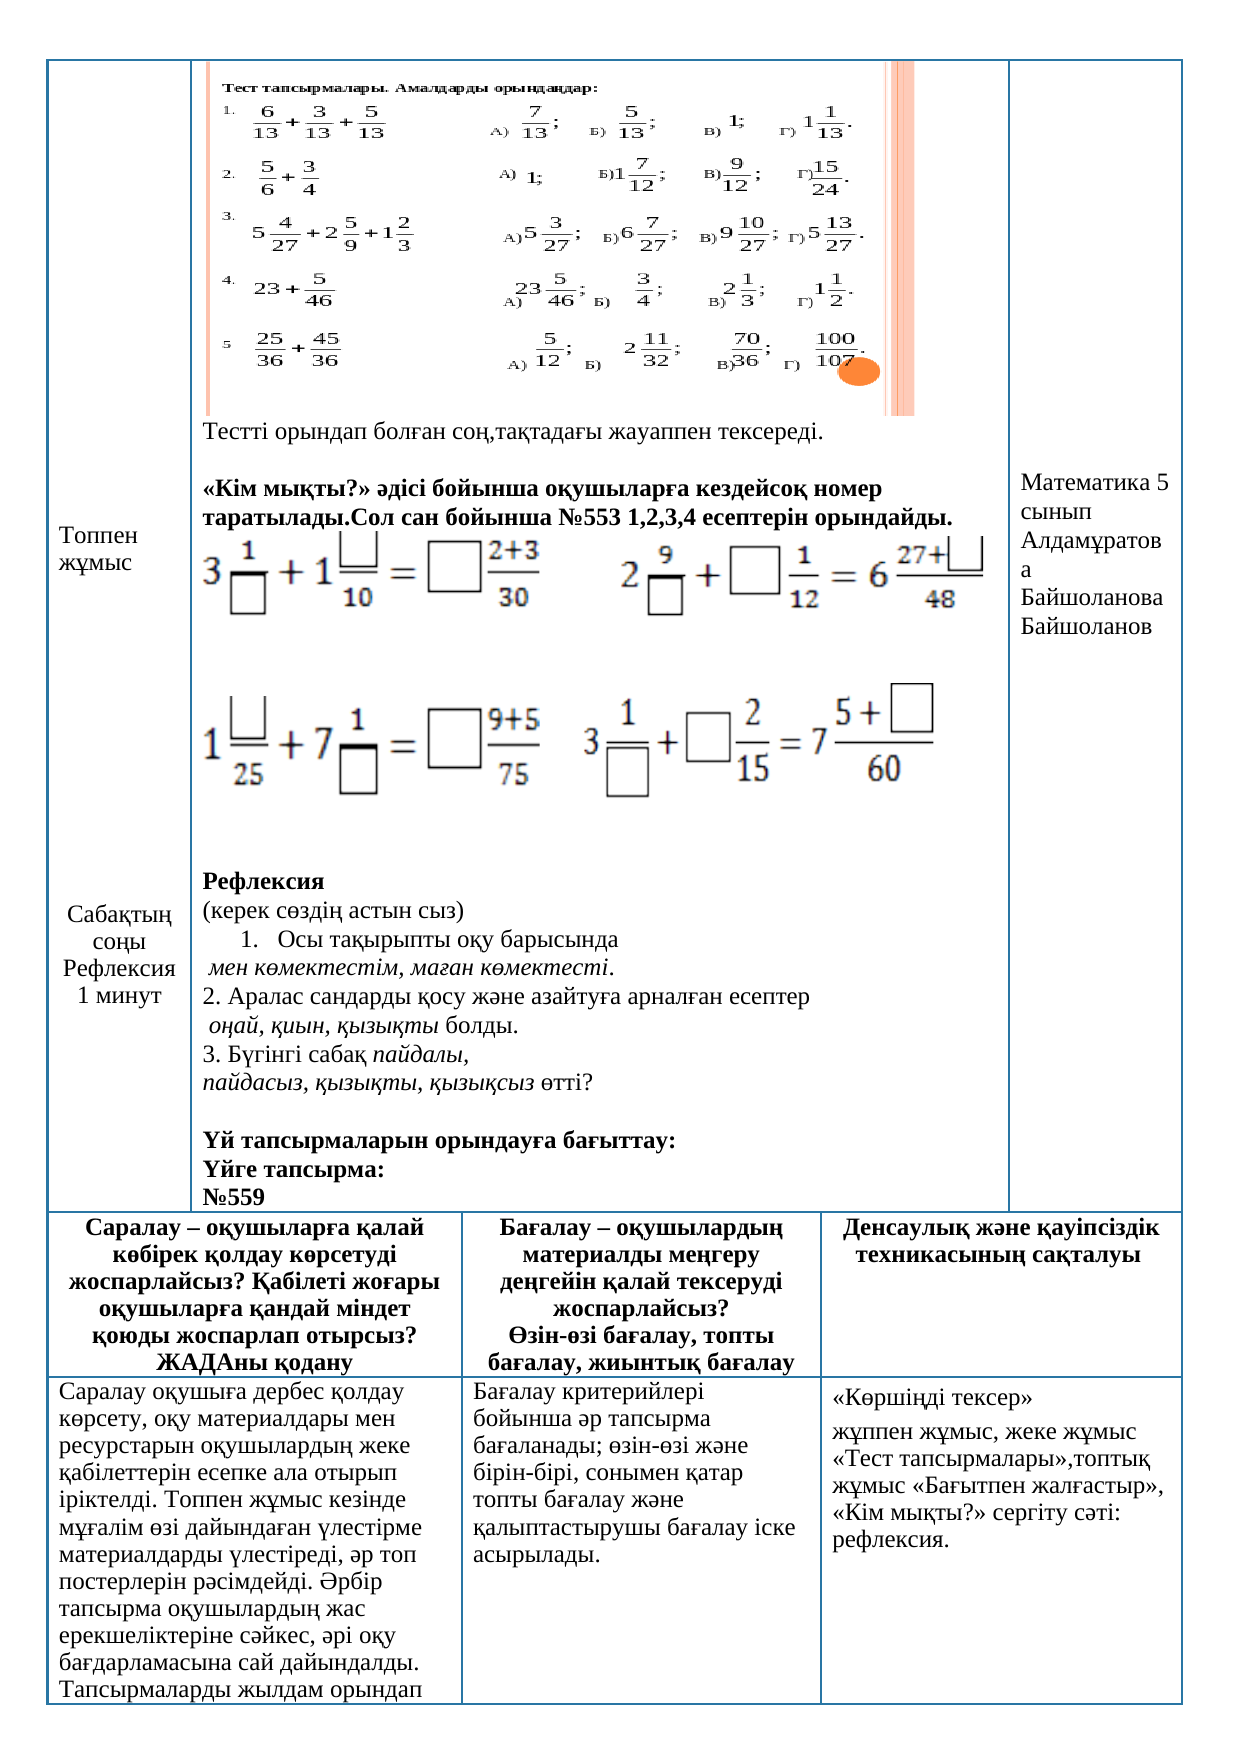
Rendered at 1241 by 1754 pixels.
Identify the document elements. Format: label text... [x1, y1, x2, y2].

table_cell Денсаулық және қауіпсіздік техникасының сақталуы [822, 1213, 1181, 1376]
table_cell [822, 1378, 1181, 1703]
picture [202, 531, 540, 627]
table_cell Бағалау – оқушылардың материалды меңгеру деңгейін қалай тексеруді жоспарлайсыз? Өзін-өзі бағалау, топты бағалау, жиынтық бағалау [463, 1213, 820, 1376]
picture [202, 696, 540, 809]
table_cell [49, 61, 190, 1211]
picture [583, 683, 934, 809]
table_cell Саралау – оқушыларға қалай көбірек қолдау көрсетуді жоспарлайсыз? Қабілеті жоғары оқушыларға қандай міндет қоюды жоспарлап отырсыз? ЖАДАны қодану [49, 1213, 461, 1376]
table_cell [1010, 61, 1181, 1211]
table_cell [463, 1378, 820, 1703]
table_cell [192, 61, 1008, 1211]
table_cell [49, 1378, 461, 1703]
picture [620, 536, 984, 627]
